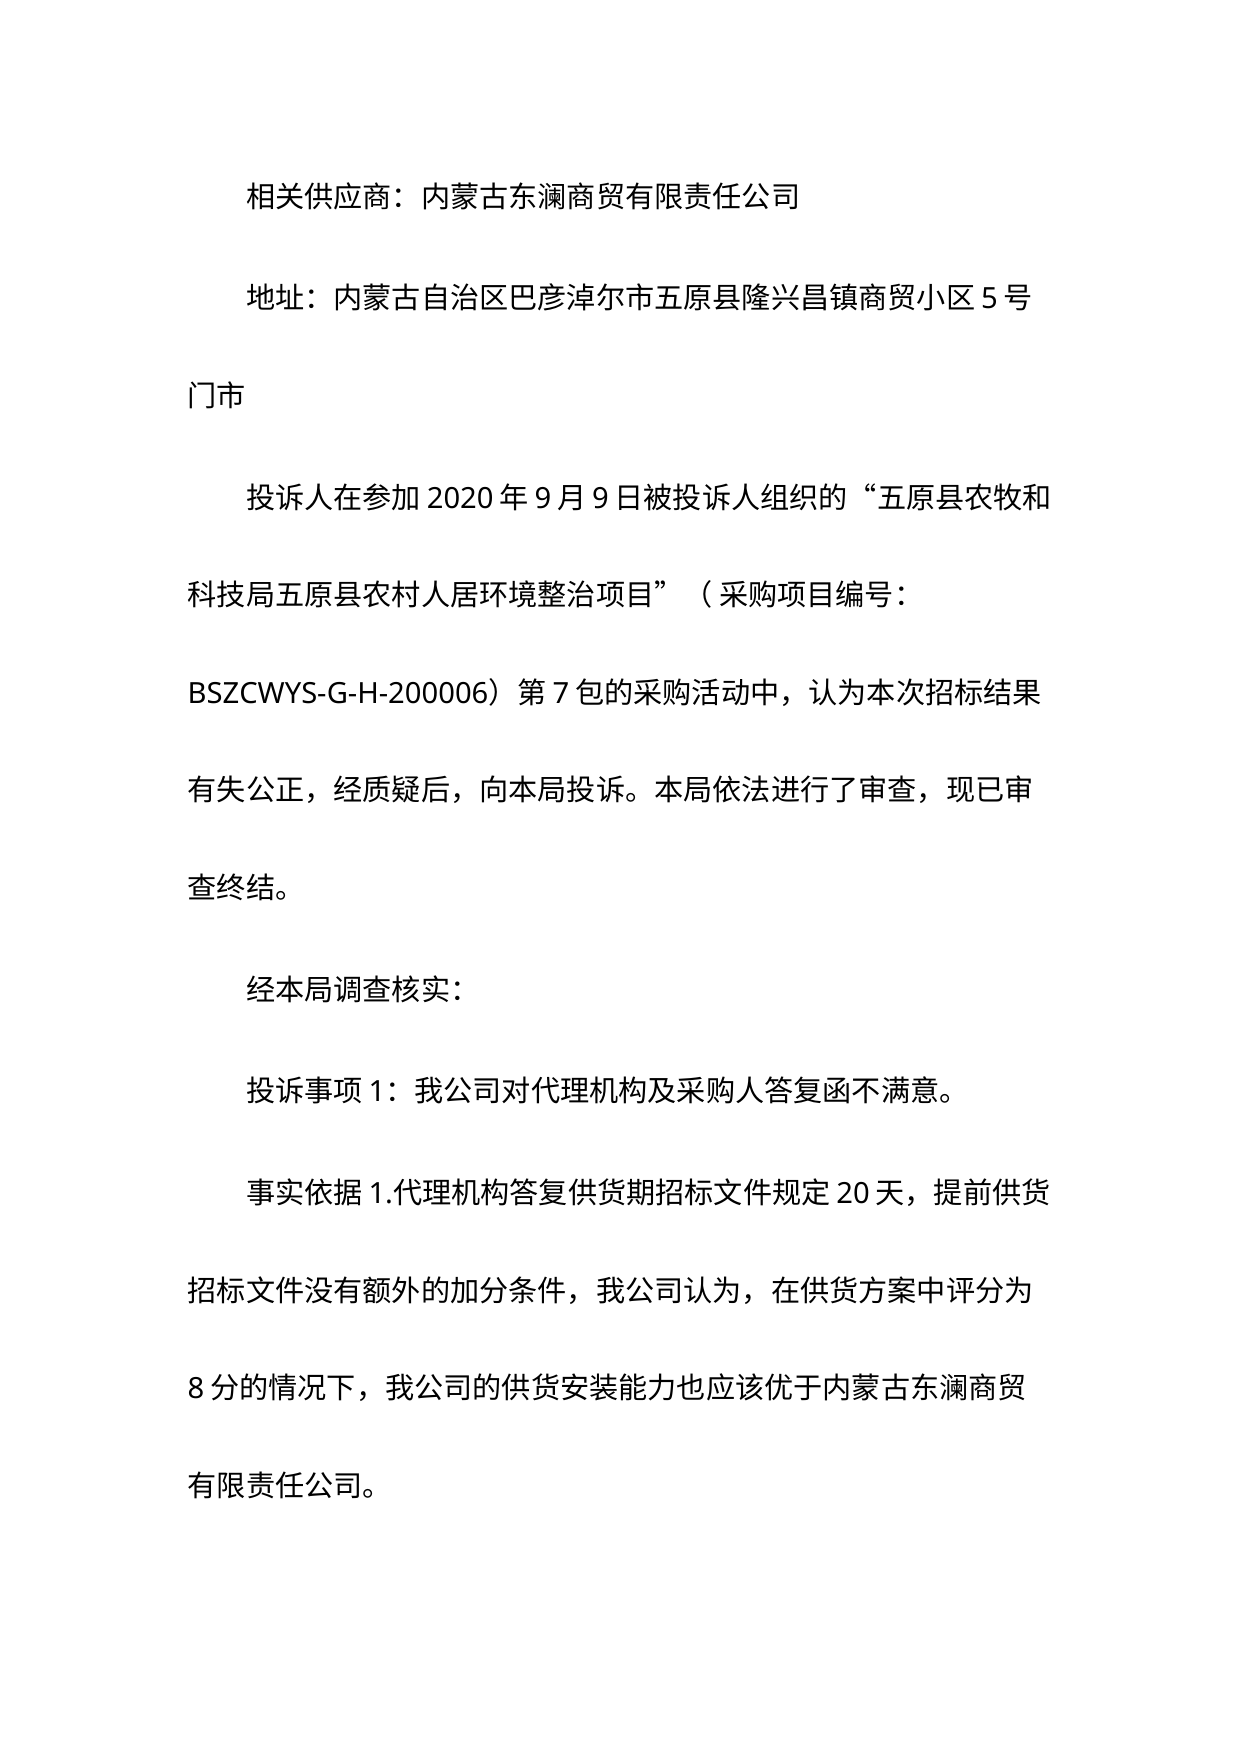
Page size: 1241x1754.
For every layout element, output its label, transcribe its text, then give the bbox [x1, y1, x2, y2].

text 相关供应商：内蒙古东澜商贸有限责任公司 [187, 162, 1053, 227]
text 事实依据1.代理机构答复供货期招标文件规定20天，提前供货招标文件没有额外的加分条件，我公司认为，在供货方案中评分为8分的情况下，我公司的供货安装能力也应该优于内蒙古东澜商贸有限责任公司。 [187, 1158, 1053, 1516]
text 地址：内蒙古自治区巴彦淖尔市五原县隆兴昌镇商贸小区5号门市 [187, 264, 1053, 426]
text 投诉事项1：我公司对代理机构及采购人答复函不满意。 [187, 1057, 1053, 1122]
text 投诉人在参加2020年9月9日被投诉人组织的“五原县农牧和科技局五原县农村人居环境整治项目”（ 采购项目编号：BSZCWYS-G-H-200006）第7包的采购活动中，认为本次招标结果有失公正，经质疑后，向本局投诉。本局依法进行了审查，现已审查终结。 [187, 463, 1053, 918]
text 经本局调查核实： [187, 955, 1053, 1020]
